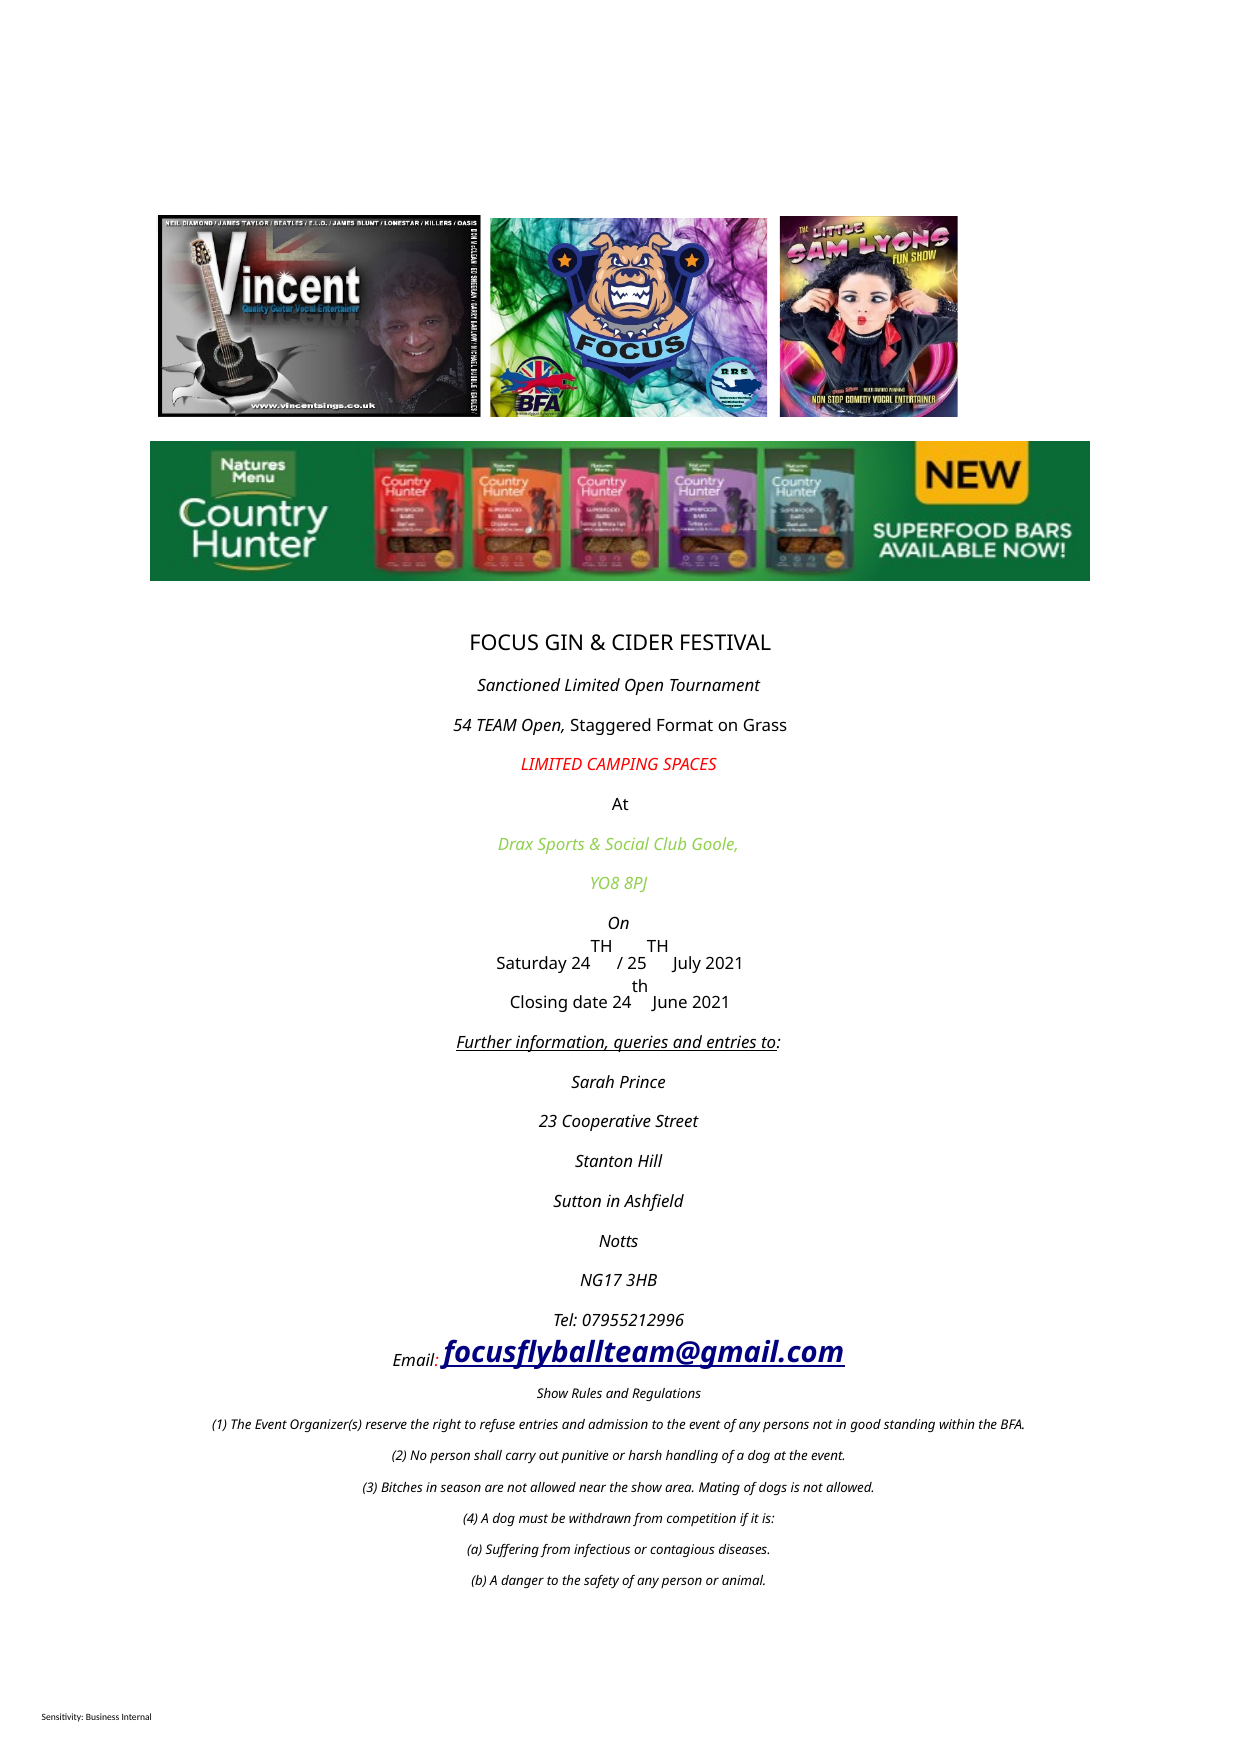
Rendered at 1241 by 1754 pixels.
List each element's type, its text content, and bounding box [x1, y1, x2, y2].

text 54 TEAM Open, Staggered Format on Grass [150, 696, 1090, 736]
text (b) A danger to the safety of any person or animal. [150, 1558, 1090, 1590]
text Show Rules and Regulations [150, 1371, 1090, 1402]
text (4) A dog must be withdrawn from competition if it is: [150, 1496, 1090, 1527]
picture [150, 441, 1090, 581]
text LIMITED CAMPING SPACES [150, 736, 1090, 776]
text (3) Bitches in season are not allowed near the show area. Mating of dogs is not allowed. [150, 1465, 1090, 1496]
picture [490, 218, 768, 417]
text Further information, queries and entries to: [150, 1014, 1090, 1053]
text (a) Suffering from infectious or contagious diseases. [150, 1527, 1090, 1558]
text At [150, 776, 1090, 815]
text FOCUS GIN & CIDER FESTIVAL [150, 606, 1090, 657]
picture [779, 216, 958, 417]
text Notts [150, 1212, 1090, 1252]
text (1) The Event Organizer(s) reserve the right to refuse entries and admission to the event of any persons not in good standing within the BFA. [150, 1402, 1090, 1433]
text On [150, 895, 1090, 934]
text 23 Cooperative Street [150, 1093, 1090, 1133]
text Sanctioned Limited Open Tournament [150, 657, 1090, 696]
text YO8 8PJ [150, 855, 1090, 895]
text Tel: 07955212996 [150, 1292, 1090, 1331]
text Drax Sports & Social Club Goole, [150, 815, 1090, 855]
text Stanton Hill [150, 1133, 1090, 1173]
picture [156, 215, 481, 417]
text Closing date 24th June 2021 [150, 974, 1090, 1014]
text Saturday 24TH / 25TH July 2021 [150, 934, 1090, 974]
text NG17 3HB [150, 1252, 1090, 1292]
text Email: focusflyballteam@gmail.com [150, 1331, 1090, 1371]
text Sutton in Ashfield [150, 1173, 1090, 1212]
text (2) No person shall carry out punitive or harsh handling of a dog at the event. [150, 1433, 1090, 1465]
text Sarah Prince [150, 1053, 1090, 1093]
